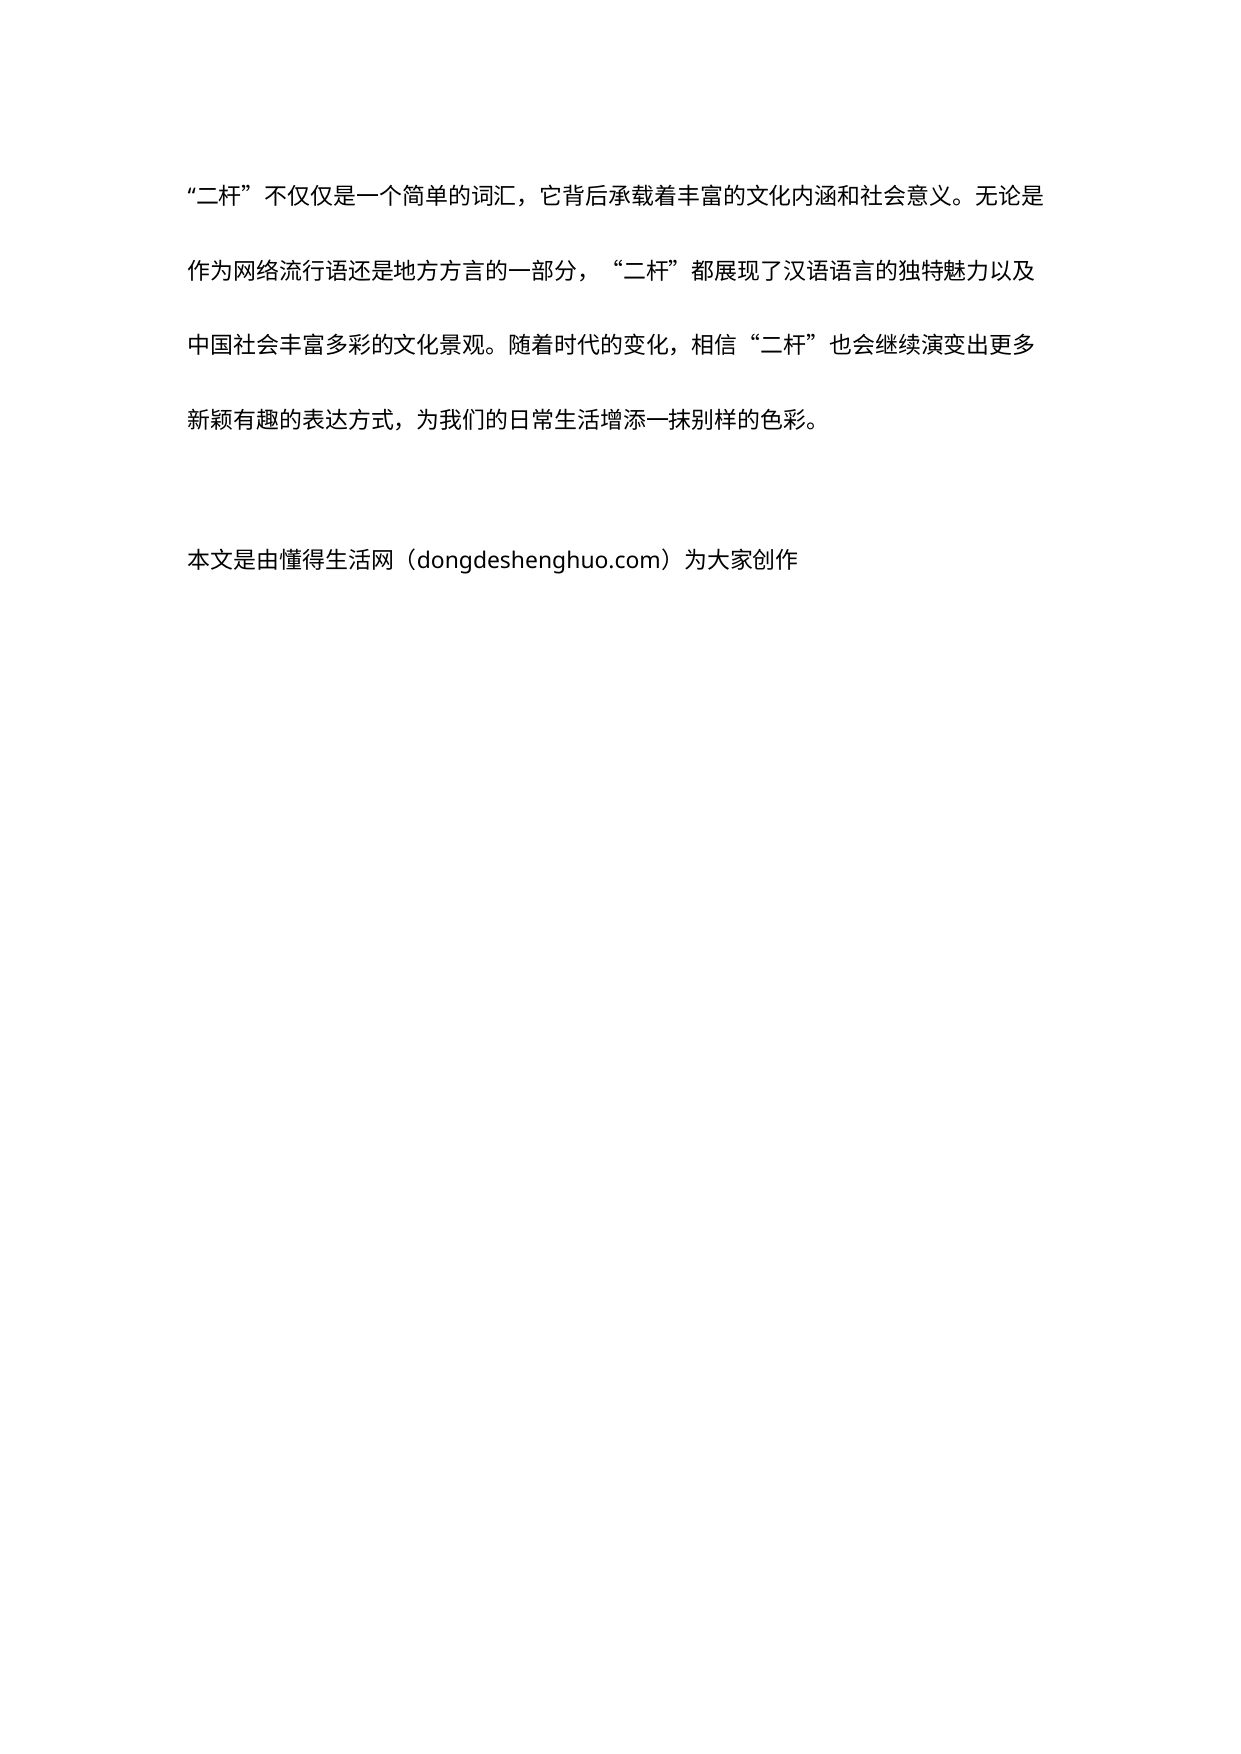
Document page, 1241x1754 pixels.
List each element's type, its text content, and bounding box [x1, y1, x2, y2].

text “二杆”不仅仅是一个简单的词汇，它背后承载着丰富的文化内涵和社会意义。无论是作为网络流行语还是地方方言的一部分，“二杆”都展现了汉语语言的独特魅力以及中国社会丰富多彩的文化景观。随着时代的变化，相信“二杆”也会继续演变出更多新颖有趣的表达方式，为我们的日常生活增添一抹别样的色彩。 [187, 162, 1053, 451]
text 本文是由懂得生活网（dongdeshenghuo.com）为大家创作 [187, 526, 1053, 591]
